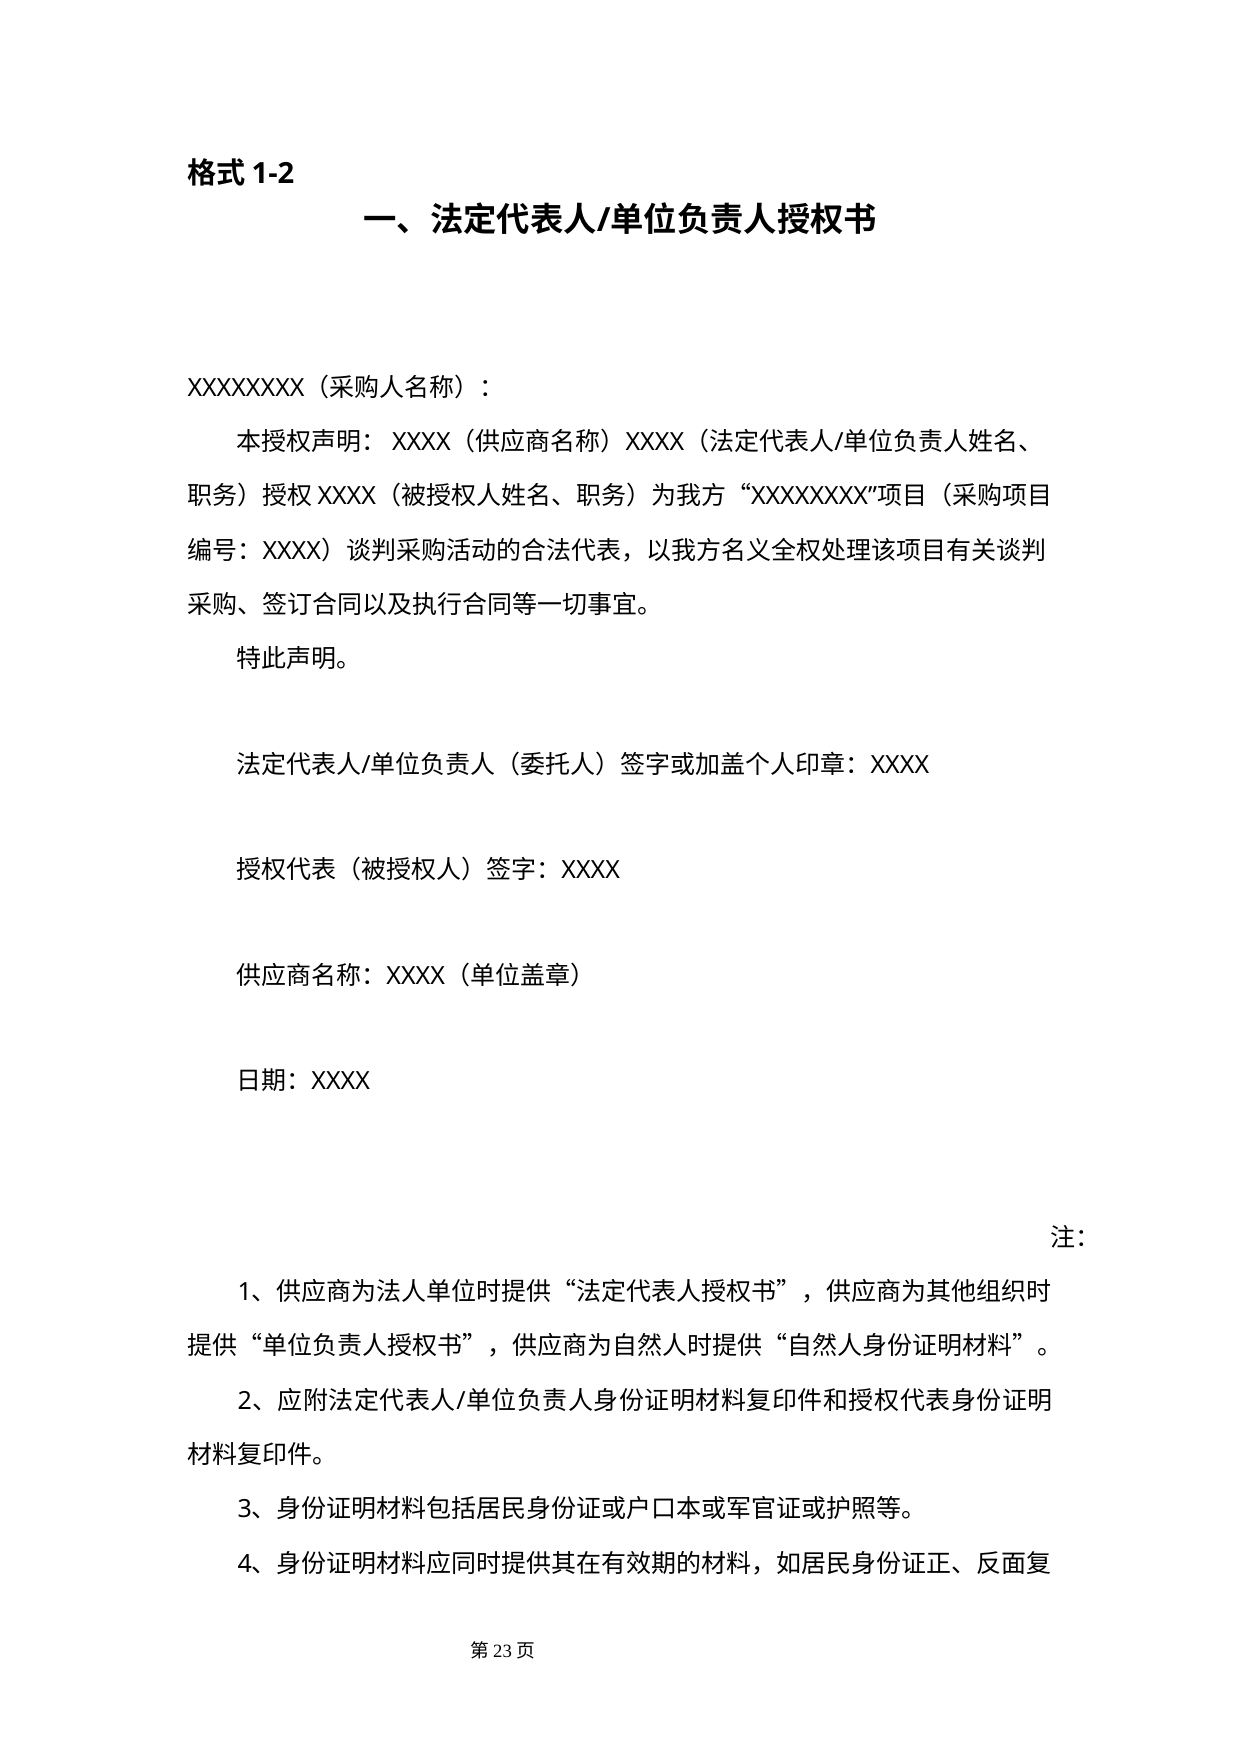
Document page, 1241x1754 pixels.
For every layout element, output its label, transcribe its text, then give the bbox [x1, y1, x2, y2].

text 2、应附法定代表人/单位负责人身份证明材料复印件和授权代表身份证明材料复印件。 [187, 1380, 1053, 1471]
text 1、供应商为法人单位时提供“法定代表人授权书”，供应商为其他组织时提供“单位负责人授权书”，供应商为自然人时提供“自然人身份证明材料”。 [187, 1271, 1053, 1362]
text 日期：XXXX [187, 1061, 1053, 1097]
text 注： [1051, 1217, 1240, 1253]
text 法定代表人/单位负责人（委托人）签字或加盖个人印章：XXXX [187, 744, 1053, 781]
text 供应商名称：XXXX（单位盖章） [187, 955, 1053, 991]
text 授权代表（被授权人）签字：XXXX [187, 850, 1053, 886]
text 3、身份证明材料包括居民身份证或户口本或军官证或护照等。 [187, 1489, 1053, 1525]
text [187, 1543, 1053, 1579]
text 格式1-2 [187, 150, 1053, 192]
text 特此声明。 [187, 639, 1053, 675]
text 一、法定代表人/单位负责人授权书 [187, 192, 1053, 241]
text 本授权声明： XXXX（供应商名称）XXXX（法定代表人/单位负责人姓名、职务）授权XXXX（被授权人姓名、职务）为我方“XXXXXXXX”项目（采购项目编号：XXXX）谈判采购活动的合法代表，以我方名义全权处理该项目有关谈判采购、签订合同以及执行合同等一切事宜。 [187, 421, 1053, 621]
text XXXXXXXX（采购人名称）： [187, 367, 1053, 403]
